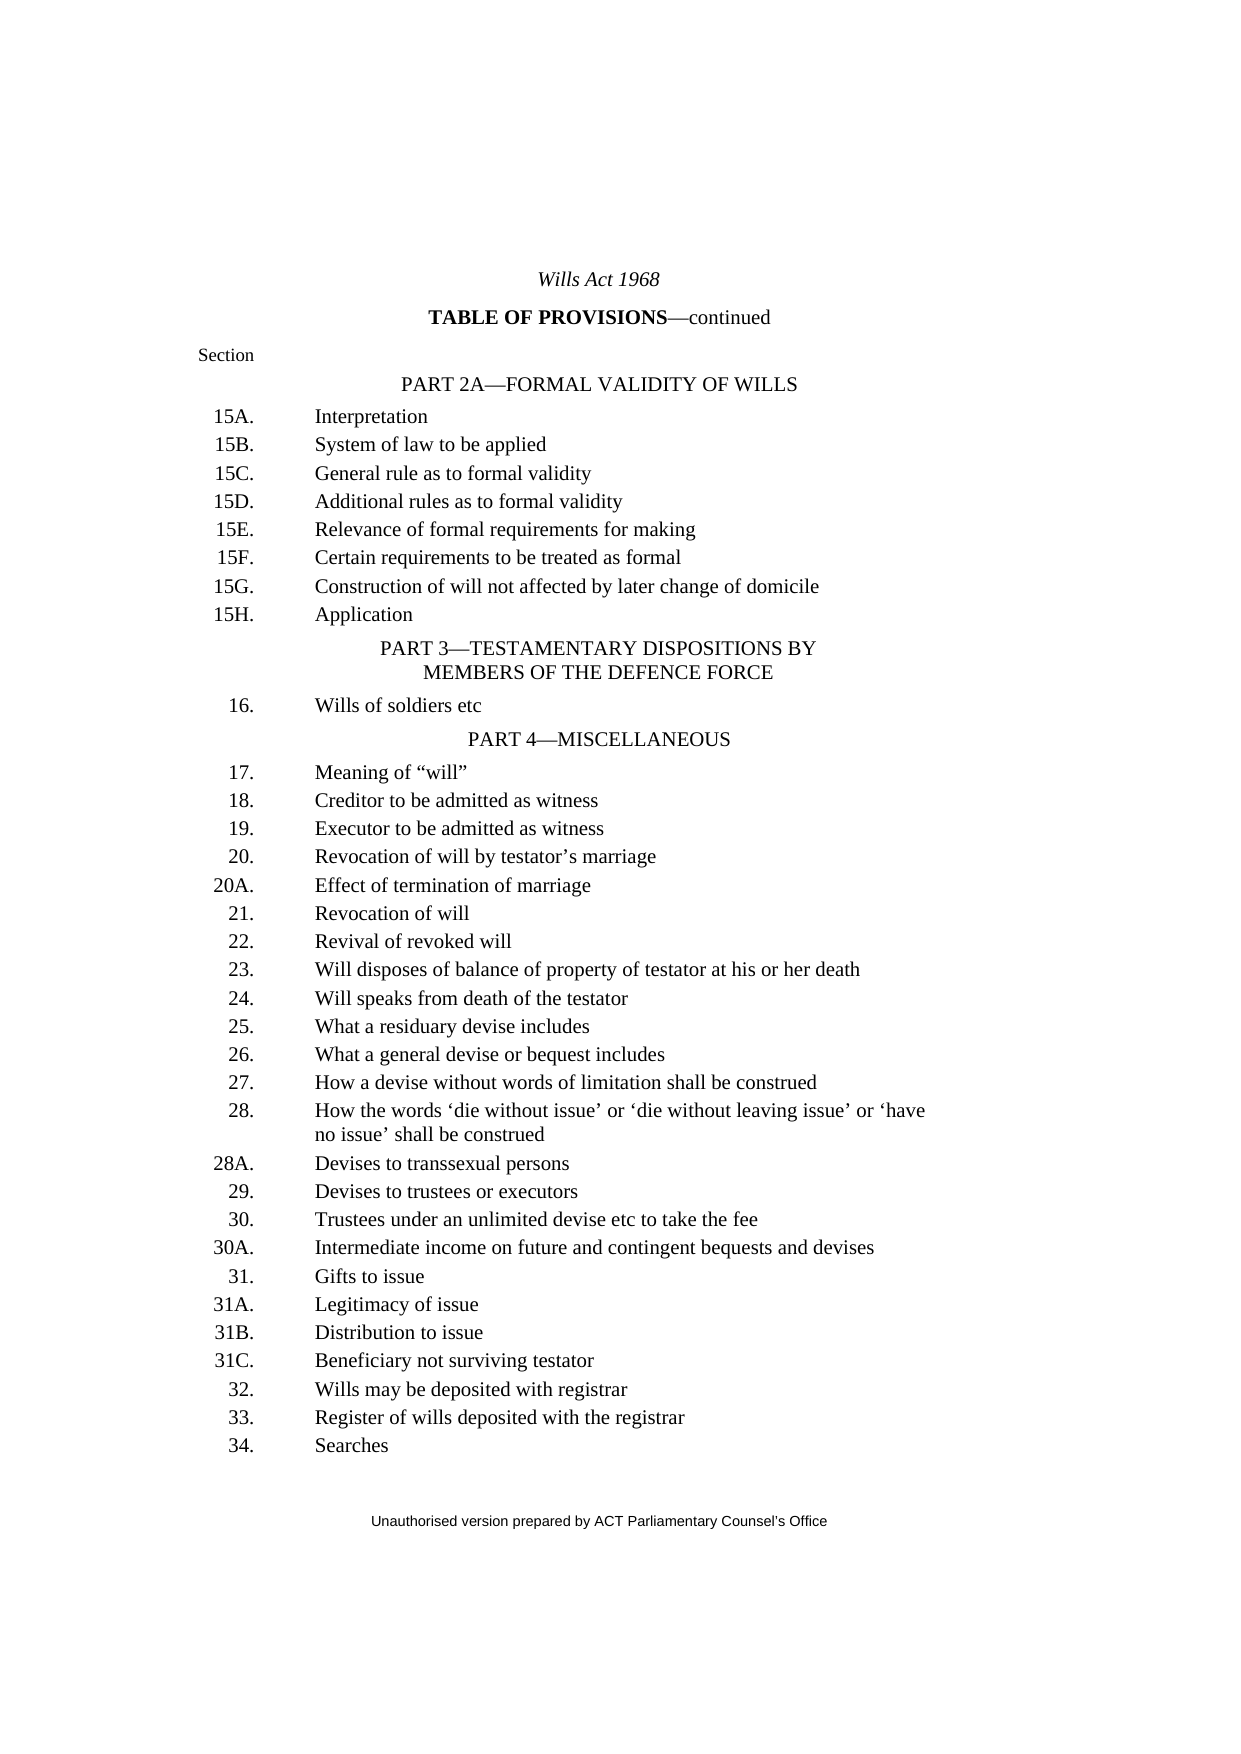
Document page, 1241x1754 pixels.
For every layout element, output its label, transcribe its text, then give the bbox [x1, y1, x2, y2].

text 15H. Application [198, 602, 1001, 626]
text 31B. Distribution to issue [198, 1320, 1001, 1344]
text 31C. Beneficiary not surviving testator [198, 1348, 1001, 1372]
text 27. How a devise without words of limitation shall be construed [198, 1070, 1001, 1094]
text 16. Wills of soldiers etc [198, 693, 1001, 717]
text 15E. Relevance of formal requirements for making [198, 517, 1001, 541]
text 15D. Additional rules as to formal validity [198, 489, 1001, 513]
text 18. Creditor to be admitted as witness [198, 788, 1001, 812]
text 21. Revocation of will [198, 901, 1001, 925]
text 30A. Intermediate income on future and contingent bequests and devises [198, 1235, 1001, 1259]
text 30. Trustees under an unlimited devise etc to take the fee [198, 1207, 1001, 1231]
text 20A. Effect of termination of marriage [198, 872, 1001, 897]
text 26. What a general devise or bequest includes [198, 1042, 1001, 1066]
text PART 2A—FORMAL VALIDITY OF WILLS [198, 372, 1001, 396]
text 15F. Certain requirements to be treated as formal [198, 545, 1001, 569]
text 24. Will speaks from death of the testator [198, 985, 1001, 1009]
text 31. Gifts to issue [198, 1263, 1001, 1288]
text 15A. Interpretation [198, 404, 1001, 428]
text 33. Register of wills deposited with the registrar [198, 1405, 1001, 1429]
text PART 3—TESTAMENTARY DISPOSITIONS BY MEMBERS OF THE DEFENCE FORCE [331, 636, 865, 684]
text 29. Devises to trustees or executors [198, 1179, 1001, 1203]
text 17. Meaning of “will” [198, 759, 1001, 784]
text 31A. Legitimacy of issue [198, 1292, 1001, 1316]
text 28. How the words ‘die without issue’ or ‘die without leaving issue’ or ‘have no issue’ shall be construed [198, 1098, 1001, 1146]
text 19. Executor to be admitted as witness [198, 816, 1001, 840]
text 25. What a residuary devise includes [198, 1014, 1001, 1038]
text 34. Searches [198, 1433, 1001, 1457]
text PART 4—MISCELLANEOUS [198, 727, 1001, 751]
text 20. Revocation of will by testator’s marriage [198, 844, 1001, 868]
text 32. Wills may be deposited with registrar [198, 1376, 1001, 1401]
text 23. Will disposes of balance of property of testator at his or her death [198, 957, 1001, 981]
text 15B. System of law to be applied [198, 432, 1001, 456]
text 15C. General rule as to formal validity [198, 461, 1001, 485]
text 28A. Devises to transsexual persons [198, 1151, 1001, 1175]
text 15G. Construction of will not affected by later change of domicile [198, 573, 1001, 598]
text 22. Revival of revoked will [198, 929, 1001, 953]
